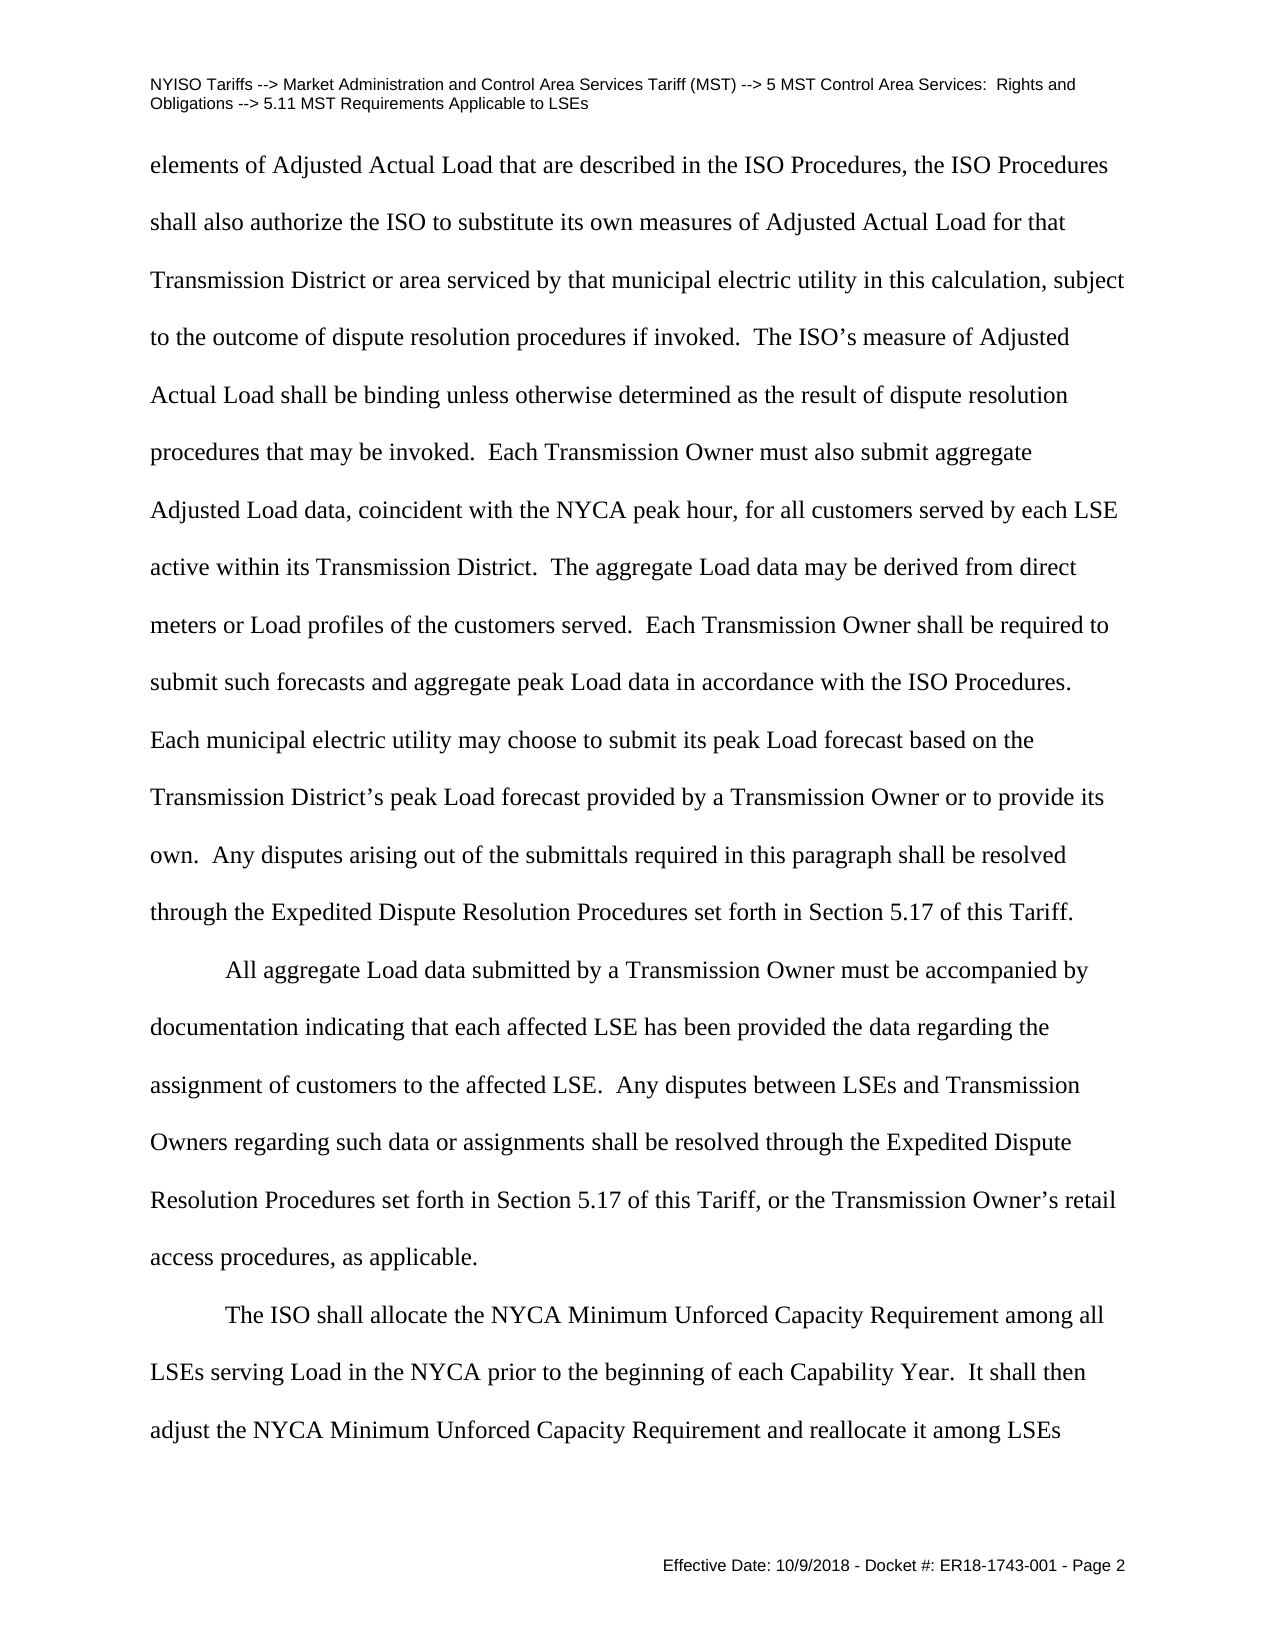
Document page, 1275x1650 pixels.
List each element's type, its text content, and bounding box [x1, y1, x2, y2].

text All aggregate Load data submitted by a Transmission Owner must be accompanied by documentation indicating that each affected LSE has been provided the data regarding the assignment of customers to the affected LSE. Any disputes between LSEs and Transmission Owners regarding such data or assignments shall be resolved through the Expedited Dispute Resolution Procedures set forth in Section 5.17 of this Tariff, or the Transmission Owner’s retail access procedures, as applicable. [150, 955, 1125, 1271]
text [150, 150, 1125, 926]
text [150, 1300, 1125, 1444]
